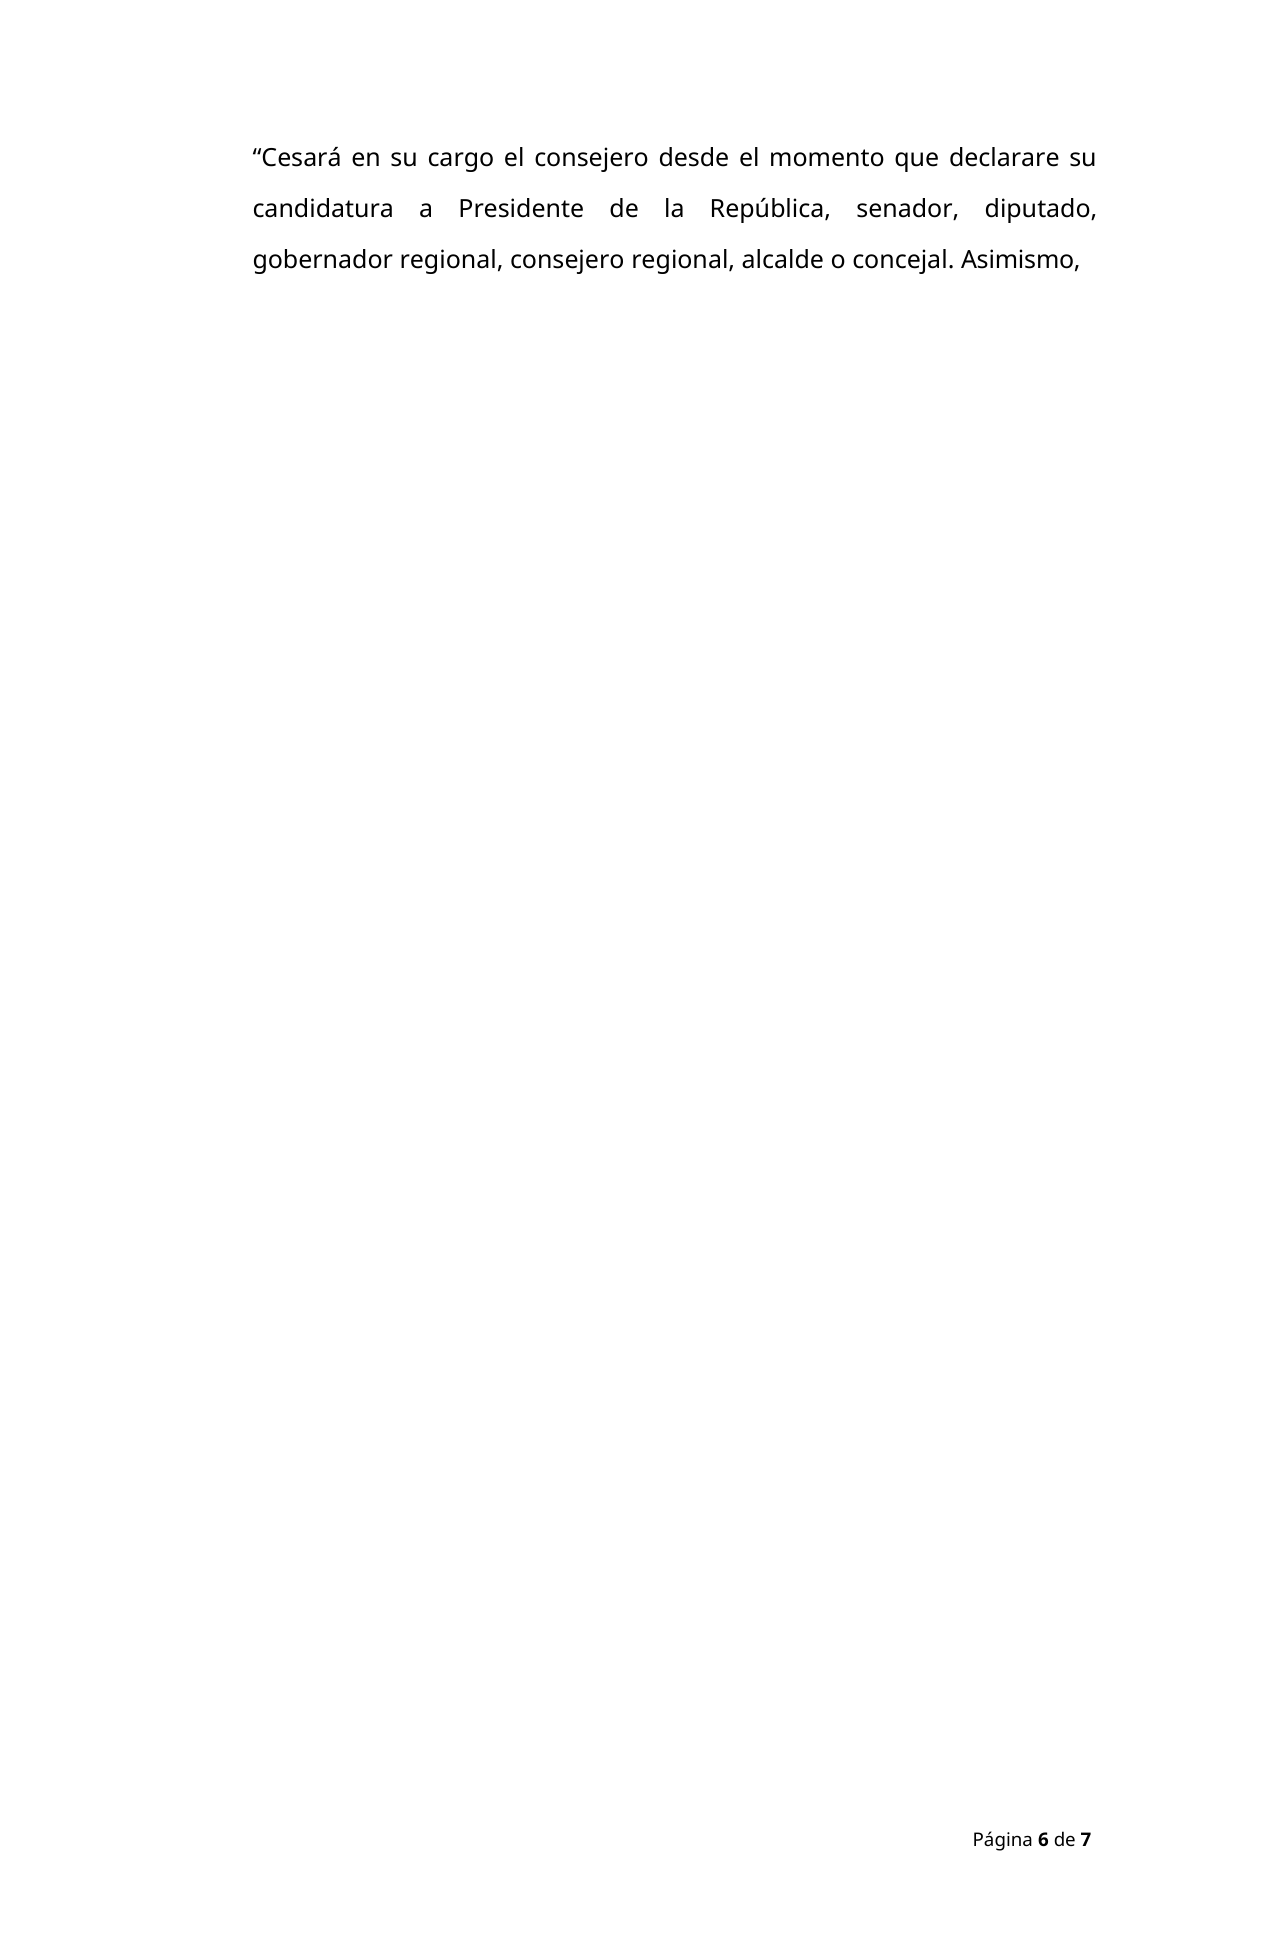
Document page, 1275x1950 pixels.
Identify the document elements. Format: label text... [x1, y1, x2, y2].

text “Cesará en su cargo el consejero desde el momento que declarare su candidatura a Presidente de la República, senador, diputado, gobernador regional, consejero regional, alcalde o concejal. Asimismo, [252, 139, 1098, 276]
